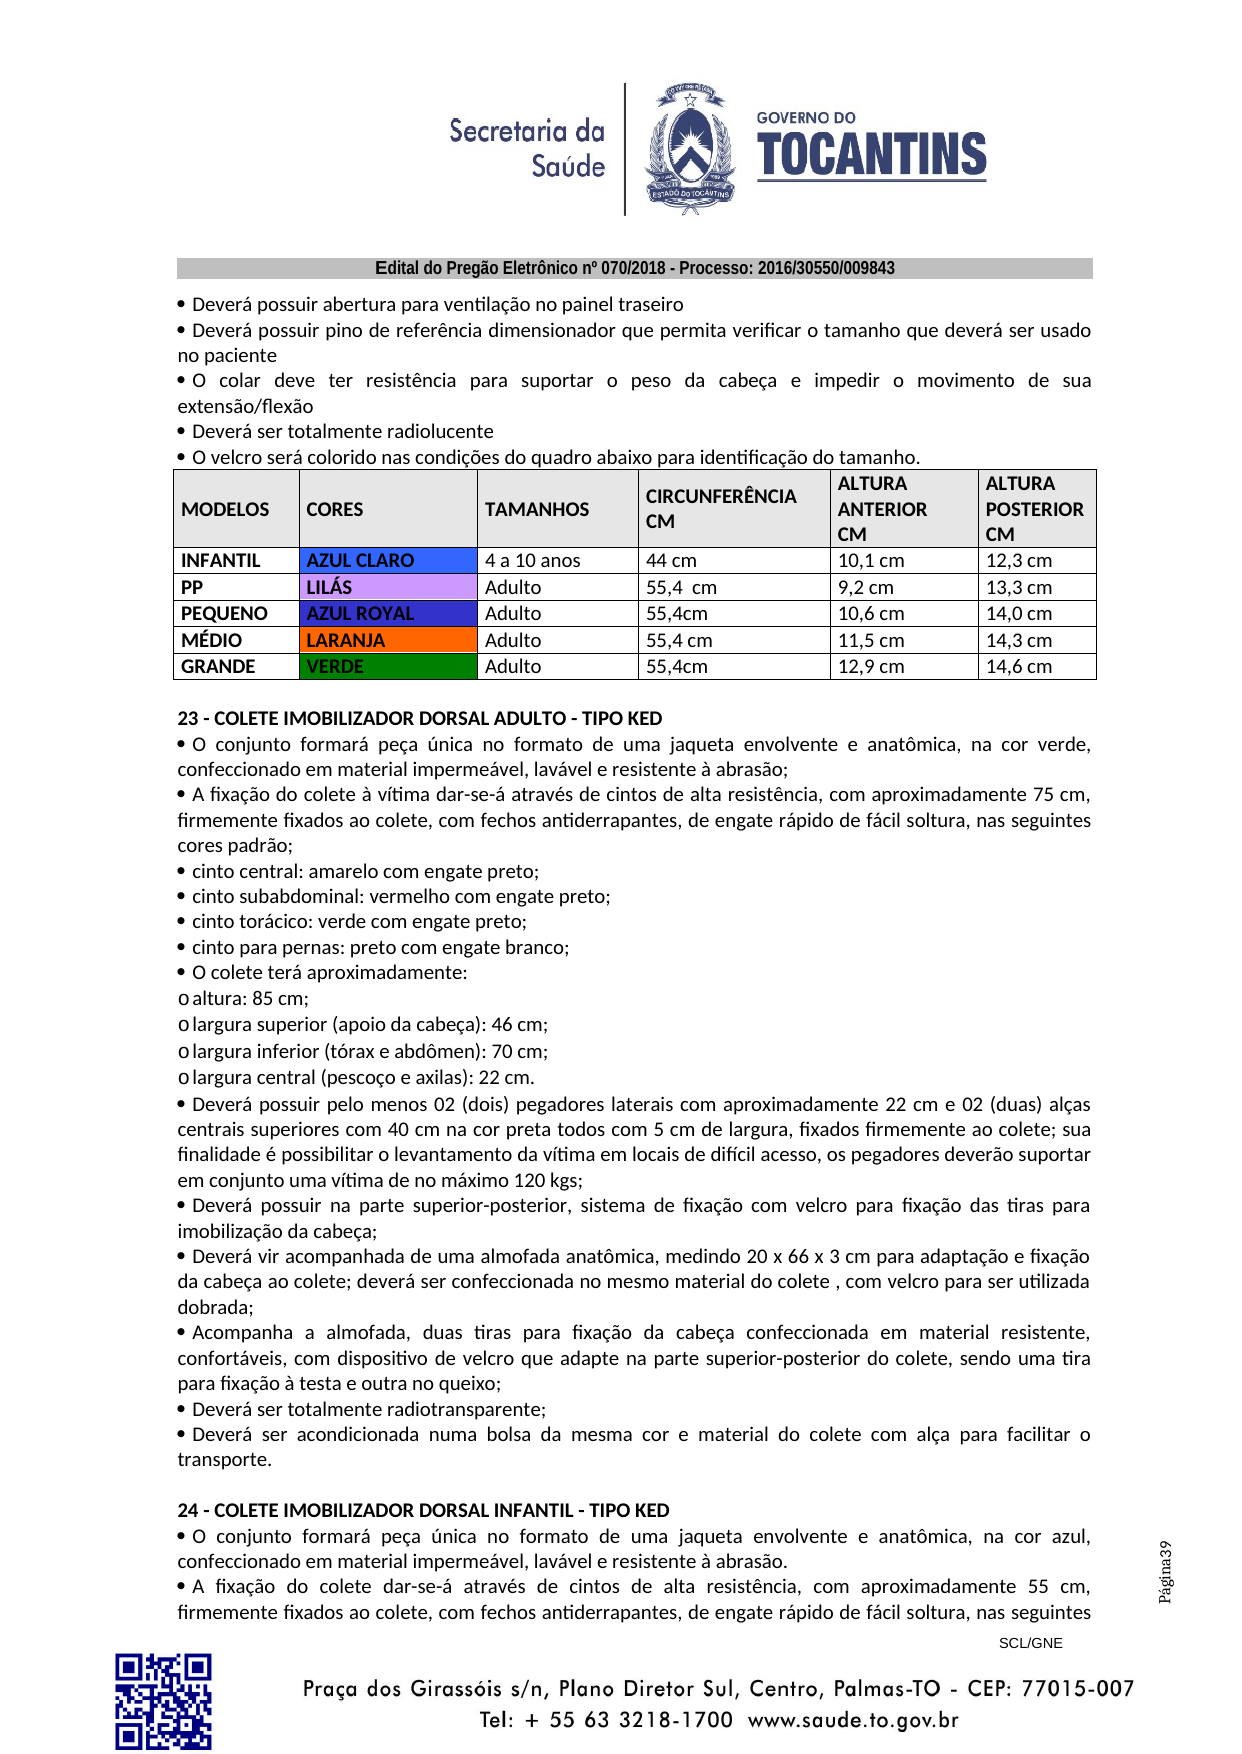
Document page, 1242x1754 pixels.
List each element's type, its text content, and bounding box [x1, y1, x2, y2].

table_cell 55,4cm [639, 654, 830, 679]
text 24 - COLETE IMOBILIZADOR DORSAL INFANTIL - TIPO KED [177, 1497, 1093, 1523]
table_cell Adulto [478, 627, 638, 652]
table_cell LARANJA [300, 627, 477, 652]
table_cell PP [174, 574, 299, 599]
table_cell 55,4cm [639, 601, 830, 626]
list Deverá ser totalmente radiotransparente; [177, 1396, 1093, 1421]
table_cell AZUL CLARO [300, 548, 477, 573]
list Deverá possuir pelo menos 02 (dois) pegadores laterais com aproximadamente e 02 (duas) alças centrais superiores com na cor preta todos com de largura, fixados firmemente ao colete; sua finalidade é possibilitar o levantamento da vítima em locais de difícil acesso, os pegadores deverão suportar em conjunto uma vítima de no máximo 120 kgs; [177, 1091, 1093, 1192]
table_cell Adulto [478, 654, 638, 679]
list cinto subabdominal: vermelho com engate preto; [177, 883, 1093, 909]
list Deverá ser acondicionada numa bolsa da mesma cor e material do colete com alça para facilitar o transporte. [177, 1421, 1093, 1472]
table_header MODELOS [174, 470, 299, 547]
table_cell LILÁS [300, 574, 477, 599]
table_header ALTURA POSTERIOR CM [979, 470, 1096, 547]
list Deverá possuir abertura para ventilação no painel traseiro [177, 291, 1093, 317]
list O velcro será colorido nas condições do quadro abaixo para identificação do tamanho. [177, 444, 1093, 469]
list O conjunto formará peça única no formato de uma jaqueta envolvente e anatômica, na cor verde, confeccionado em material impermeável, lavável e resistente à abrasão; [177, 731, 1093, 782]
table_cell [979, 654, 1096, 679]
table_header TAMANHOS [478, 470, 638, 547]
picture [111, 1649, 1134, 1754]
table_cell 55,4 cm [639, 574, 830, 599]
list cinto torácico: verde com engate preto; [177, 909, 1093, 934]
table_cell [831, 574, 978, 599]
list O colete terá aproximadamente: [177, 959, 1093, 985]
table_cell 10 anos [478, 548, 638, 573]
list Acompanha a almofada, duas tiras para fixação da cabeça confeccionada em material resistente, confortáveis, com dispositivo de velcro que adapte na parte superior-posterior do colete, sendo uma tira para fixação à testa e outra no queixo; [177, 1319, 1093, 1396]
table_cell [979, 627, 1096, 652]
list A fixação do colete à vítima dar-se-á através de cintos de alta resistência, com aproximadamente , firmemente fixados ao colete, com fechos antiderrapantes, de engate rápido de fácil soltura, nas seguintes cores padrão; [177, 782, 1093, 858]
list Deverá vir acompanhada de uma almofada anatômica, medindo 20 x 66 x para adaptação e fixação da cabeça ao colete; deverá ser confeccionada no mesmo material do colete , com velcro para ser utilizada dobrada; [177, 1243, 1093, 1319]
list Deverá ser totalmente radiolucente [177, 418, 1093, 444]
table_cell [831, 548, 978, 573]
table_header CIRCUNFERÊNCIA CM [639, 470, 830, 547]
table_header ALTURA ANTERIOR CM [831, 470, 978, 547]
table_cell [979, 548, 1096, 573]
list O conjunto formará peça única no formato de uma jaqueta envolvente e anatômica, na cor azul, confeccionado em material impermeável, lavável e resistente à abrasão. [177, 1523, 1093, 1574]
table_cell [979, 574, 1096, 599]
picture [6, 0, 1242, 231]
table_cell GRANDE [174, 654, 299, 679]
table_cell [639, 627, 830, 652]
list Deverá possuir pino de referência dimensionador que permita verificar o tamanho que deverá ser usado no paciente [177, 317, 1093, 368]
table_cell [639, 548, 830, 573]
list cinto central: amarelo com engate preto; [177, 858, 1093, 883]
table_cell VERDE [300, 654, 477, 679]
table_cell [831, 601, 978, 626]
table_cell PEQUENO [174, 601, 299, 626]
table_cell Adulto [478, 601, 638, 626]
table_cell MÉDIO [174, 627, 299, 652]
table_cell Adulto [478, 574, 638, 599]
table_cell [979, 601, 1096, 626]
list O colar deve ter resistência para suportar o peso da cabeça e impedir o movimento de sua extensão/flexão [177, 368, 1093, 418]
table_header CORES [300, 470, 477, 547]
list altura: ; [177, 985, 1093, 1011]
list largura central (pescoço e axilas): . [177, 1064, 1093, 1091]
text 23 - COLETE IMOBILIZADOR DORSAL ADULTO - TIPO KED [177, 705, 1093, 731]
list largura inferior (tórax e abdômen): ; [177, 1038, 1093, 1064]
list cinto para pernas: preto com engate branco; [177, 934, 1093, 959]
table_cell [831, 654, 978, 679]
list Deverá possuir na parte superior-posterior, sistema de fixação com velcro para fixação das tiras para imobilização da cabeça; [177, 1192, 1093, 1243]
list largura superior (apoio da cabeça): ; [177, 1011, 1093, 1038]
table_cell [831, 627, 978, 652]
table_cell INFANTIL [174, 548, 299, 573]
table_cell AZUL ROYAL [300, 601, 477, 626]
